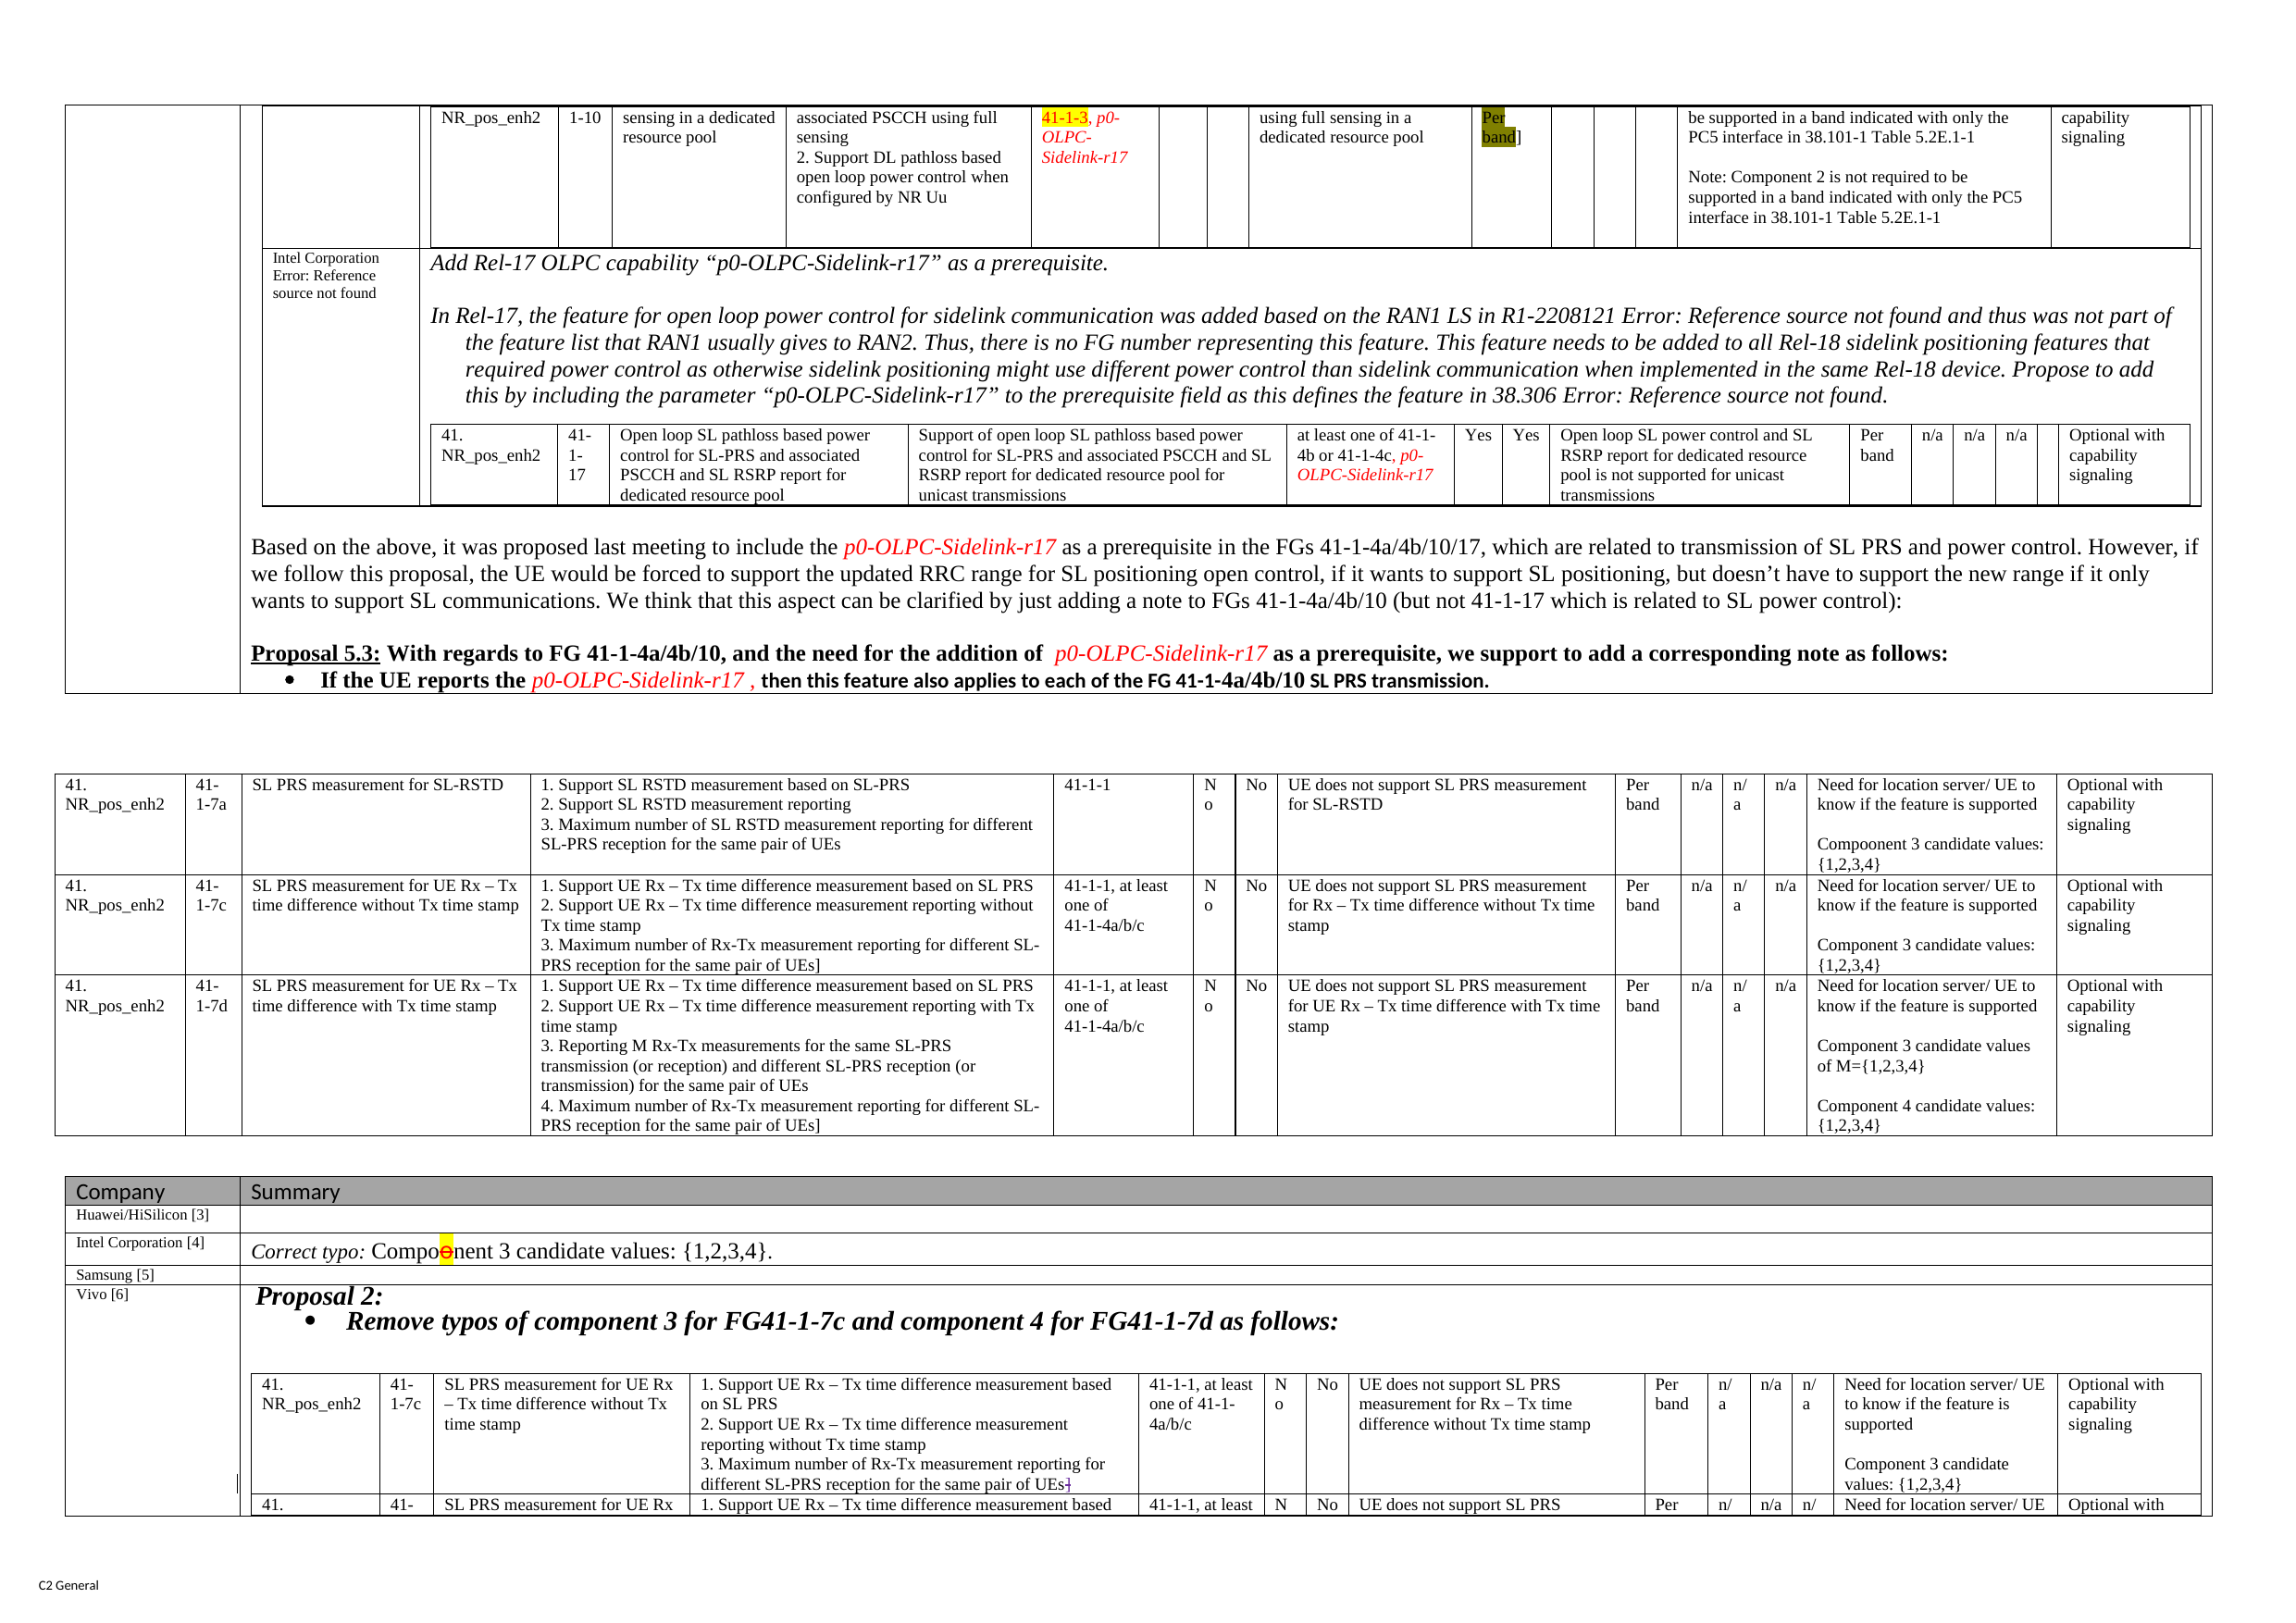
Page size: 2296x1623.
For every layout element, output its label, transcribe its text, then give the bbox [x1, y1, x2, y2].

table_header n/a [1682, 774, 1722, 873]
table_cell 41-1-1, at least one of 41-1-4a/b/c [1054, 875, 1193, 974]
table_header Summary [241, 1177, 2212, 1205]
table_cell Per band [1616, 875, 1681, 974]
table_cell Remove typos of component 3 for FG41-1-7c and component 4 for FG41-1-7d as follows: [241, 1285, 2212, 1516]
table_cell 41-1-7d [186, 975, 242, 1135]
table_cell SL PRS measurement for UE Rx – Tx time difference with Tx time stamp [242, 975, 530, 1135]
table_header n/a [1765, 774, 1806, 873]
table_cell 41. NR_pos_enh2 [56, 875, 185, 974]
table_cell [66, 105, 240, 693]
table_cell No [1236, 875, 1277, 974]
table_cell Correct typo: Compoonent 3 candidate values: {1,2,3,4}. [241, 1233, 440, 1265]
table_cell Need for location server/ UE to know if the feature is supported Component 3 candidate values: {1,2,3,4} [1807, 875, 2056, 974]
table_cell Intel Corporation [4] [66, 1233, 240, 1265]
table_cell n/a [1765, 975, 1806, 1135]
table_cell No [1194, 875, 1235, 974]
table_header 41-1-1 [1054, 774, 1193, 873]
table_cell Need for location server/ UE to know if the feature is supported Component 3 candidate values of M={1,2,3,4} Component 4 candidate values: {1,2,3,4} [1807, 975, 2056, 1135]
table_cell Optional with capability signaling [2057, 975, 2212, 1135]
table_cell Huawei/HiSilicon [3] [66, 1206, 240, 1233]
table_cell 41-1-1, at least one of 41-1-4a/b/c [1054, 975, 1193, 1135]
table_cell n/a [1682, 875, 1722, 974]
table_cell n/a [1765, 875, 1806, 974]
table_header Need for location server/ UE to know if the feature is supported Compoonent 3 candidate values: {1,2,3,4} [1807, 774, 2056, 873]
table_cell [241, 105, 2212, 693]
table_cell No [1236, 975, 1277, 1135]
table_cell 1. Support UE Rx – Tx time difference measurement based on SL PRS 2. Support UE Rx – Tx time difference measurement reporting without Tx time stamp 3. Maximum number of Rx-Tx measurement reporting for different SL-PRS reception for the same pair of UEs] [531, 875, 1053, 974]
table_cell n/a [1682, 975, 1722, 1135]
table_cell UE does not support SL PRS measurement for Rx – Tx time difference without Tx time stamp [1278, 875, 1615, 974]
table_cell 1. Support UE Rx – Tx time difference measurement based on SL PRS 2. Support UE Rx – Tx time difference measurement reporting with Tx time stamp 3. Reporting M Rx-Tx measurements for the same SL-PRS transmission (or reception) and different SL-PRS reception (or transmission) for the same pair of UEs 4. Maximum number of Rx-Tx measurement reporting for different SL-PRS reception for the same pair of UEs] [531, 975, 1053, 1135]
table_header No [1236, 774, 1277, 873]
table_cell UE does not support SL PRS measurement for UE Rx – Tx time difference with Tx time stamp [1278, 975, 1615, 1135]
table_cell Per band [1616, 975, 1681, 1135]
table_header Per band [1616, 774, 1681, 873]
table_cell n/a [1723, 975, 1764, 1135]
table_cell No [1194, 975, 1235, 1135]
table_cell 41-1-7c [186, 875, 242, 974]
table_header n/a [1723, 774, 1764, 873]
table_cell Optional with capability signaling [2057, 875, 2212, 974]
table_cell [241, 1266, 2212, 1283]
table_cell 41. NR_pos_enh2 [56, 975, 185, 1135]
table_cell Vivo [6] [66, 1285, 240, 1516]
table_cell Samsung [5] [66, 1266, 240, 1283]
table_header SL PRS measurement for SL-RSTD [242, 774, 530, 873]
table_header UE does not support SL PRS measurement for SL-RSTD [1278, 774, 1615, 873]
table_cell Correct typo: Compoonent 3 candidate values: {1,2,3,4}. [453, 1233, 2212, 1265]
table_header 41-1-7a [186, 774, 242, 873]
table_header Optional with capability signaling [2057, 774, 2212, 873]
table_header 41. NR_pos_enh2 [56, 774, 185, 873]
table_header 1. Support SL RSTD measurement based on SL-PRS 2. Support SL RSTD measurement reporting 3. Maximum number of SL RSTD measurement reporting for different SL-PRS reception for the same pair of UEs [531, 774, 1053, 873]
table_cell [241, 1206, 2212, 1233]
table_cell n/a [1723, 875, 1764, 974]
table_cell SL PRS measurement for UE Rx – Tx time difference without Tx time stamp [242, 875, 530, 974]
table_header Company [66, 1177, 240, 1205]
table_header No [1194, 774, 1235, 873]
